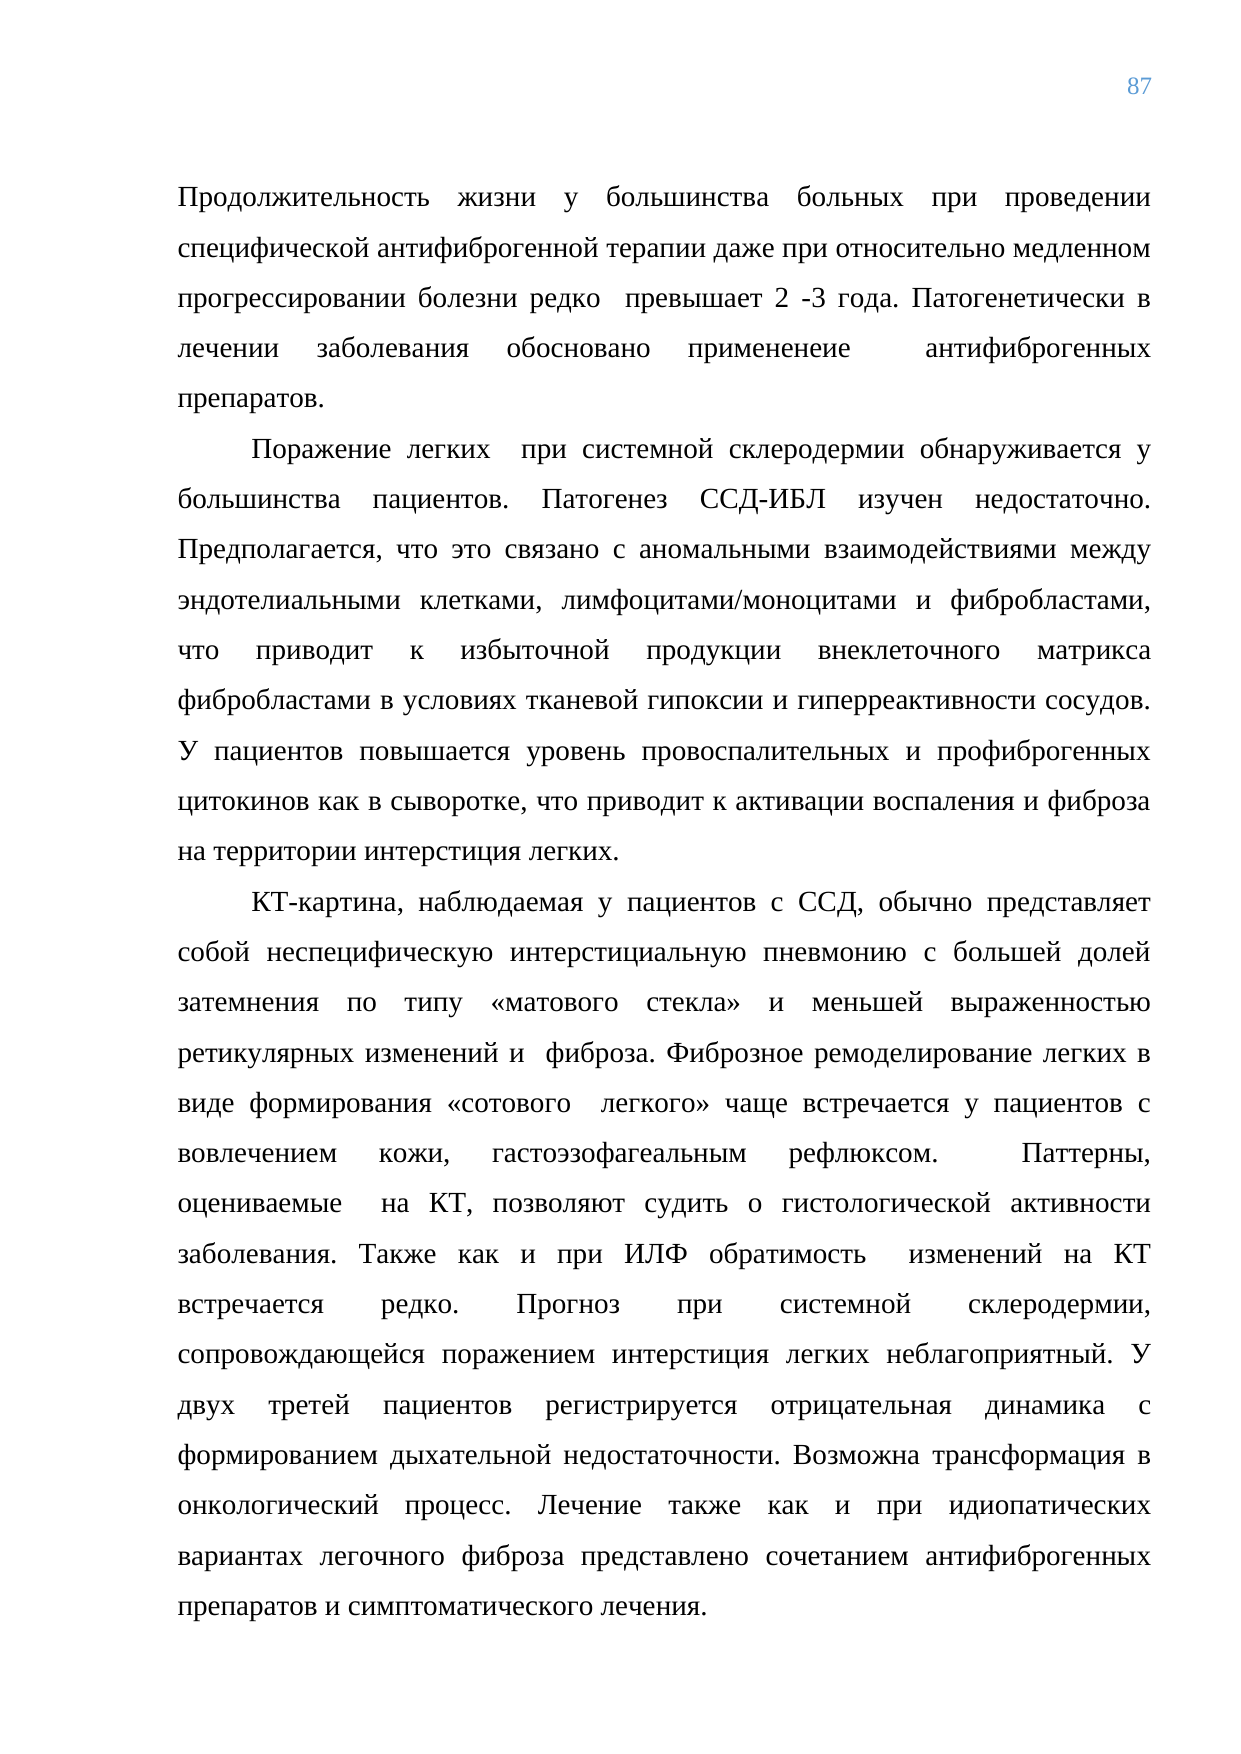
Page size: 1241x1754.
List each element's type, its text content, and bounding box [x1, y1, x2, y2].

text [177, 179, 1152, 414]
text КТ-картина, наблюдаемая у пациентов с ССД, обычно представляет собой неспецифическую интерстициальную пневмонию с большей долей затемнения по типу «матового стекла» и меньшей выраженностью ретикулярных изменений и фиброза. Фиброзное ремоделирование легких в виде формирования «сотового легкого» чаще встречается у пациентов с вовлечением кожи, гастоэзофагеальным рефлюксом. Паттерны, оцениваемые на КТ, позволяют судить о гистологической активности заболевания. Также как и при ИЛФ обратимость изменений на КТ встречается редко. Прогноз при системной склеродермии, сопровождающейся поражением интерстиция легких неблагоприятный. У двух третей пациентов регистрируется отрицательная динамика с формированием дыхательной недостаточности. Возможна трансформация в онкологический процесс. Лечение также как и при идиопатических вариантах легочного фиброза представлено сочетанием антифиброгенных препаратов и симптоматического лечения. [177, 884, 1152, 1622]
text Поражение легких при системной склеродермии обнаруживается у большинства пациентов. Патогенез ССД-ИБЛ изучен недостаточно. Предполагается, что это связано с аномальными взаимодействиями между эндотелиальными клетками, лимфоцитами/моноцитами и фибробластами, что приводит к избыточной продукции внеклеточного матрикса фибробластами в условиях тканевой гипоксии и гиперреактивности сосудов. У пациентов повышается уровень провоспалительных и профиброгенных цитокинов как в сыворотке, что приводит к активации воспаления и фиброза на территории интерстиция легких. [177, 431, 1152, 867]
